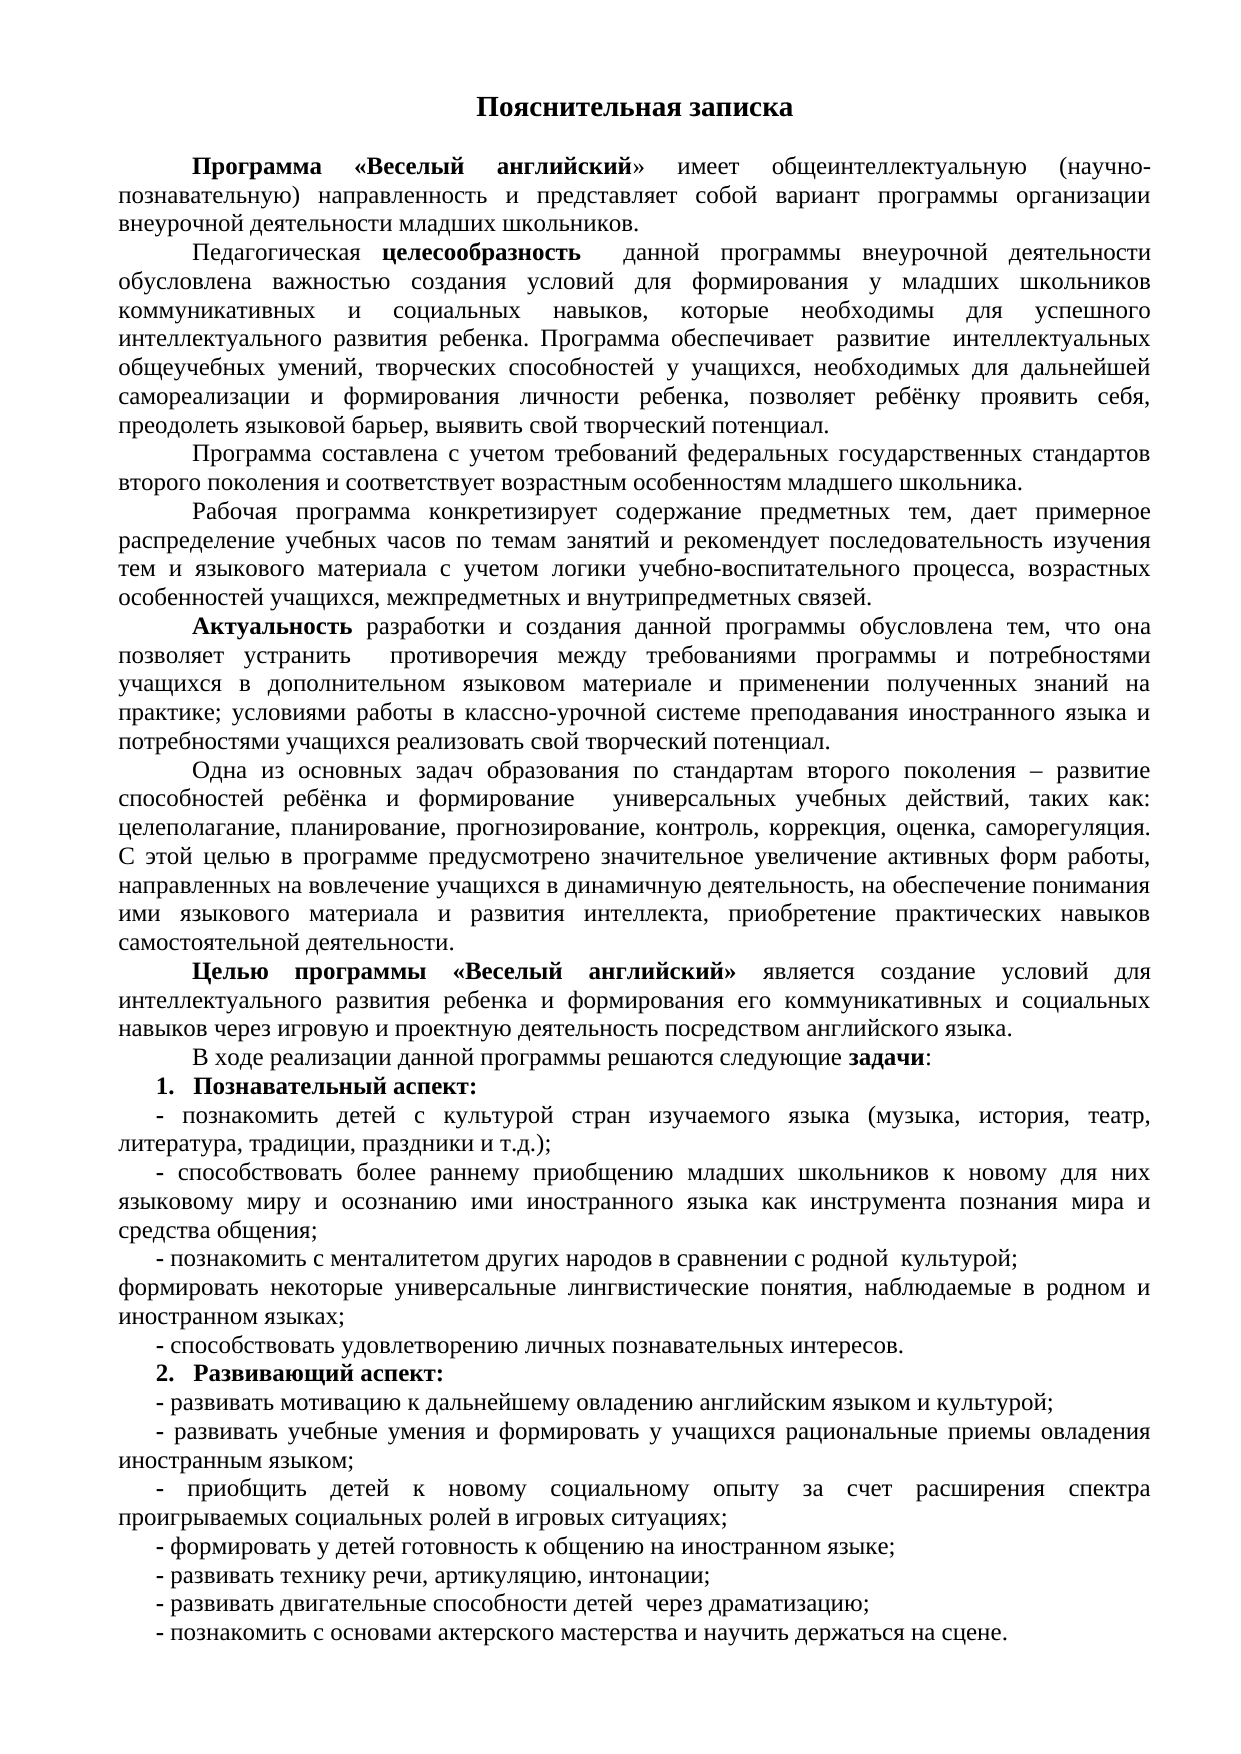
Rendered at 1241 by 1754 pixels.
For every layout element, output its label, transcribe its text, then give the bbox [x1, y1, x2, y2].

text - познакомить детей c культурой стран изучаемого языка (музыка, история, театр, литература, традиции, праздники и т.д.); [118, 1100, 1152, 1157]
text - развивать мотивацию к дальнейшему овладению английским языком и культурой; [118, 1387, 1152, 1416]
text В ходе реализации данной программы решаются следующие задачи: [118, 1042, 1152, 1071]
text - развивать двигательные способности детей через драматизацию; [118, 1588, 1152, 1617]
text Программа составлена с учетом требований федеральных государственных стандартов второго поколения и соответствует возрастным особенностям младшего школьника. [118, 438, 1152, 496]
text - способствовать удовлетворению личных познавательных интересов. [118, 1330, 1152, 1358]
text - формировать у детей готовность к общению на иностранном языке; [118, 1531, 1152, 1560]
text Целью программы «Веселый английский» является создание условий для интеллектуального развития ребенка и формирования его коммуникативных и социальных навыков через игровую и проектную деятельность посредством английского языка. [118, 956, 1152, 1042]
text - развивать технику речи, артикуляцию, интонации; [118, 1560, 1152, 1588]
text - познакомить с основами актерского мастерства и научить держаться на сцене. [118, 1617, 1152, 1646]
text Программа «Веселый английский» имеет общеинтеллектуальную (научно-познавательную) направленность и представляет собой вариант программы организации внеурочной деятельности младших школьников. [118, 151, 1152, 237]
text - приобщить детей к новому социальному опыту за счет расширения спектра проигрываемых социальных ролей в игровых ситуациях; [118, 1473, 1152, 1531]
text - способствовать более раннему приобщению младших школьников к новому для них языковому миру и осознанию ими иностранного языка как инструмента познания мира и средства общения; [118, 1157, 1152, 1243]
text Рабочая программа конкретизирует содержание предметных тем, дает примерное распределение учебных часов по темам занятий и рекомендует последовательность изучения тем и языкового материала с учетом логики учебно-воспитательного процесса, возрастных особенностей учащихся, межпредметных и внутрипредметных связей. [118, 496, 1152, 611]
list Развивающий аспект: [156, 1358, 1152, 1387]
text Пояснительная записка [118, 89, 1152, 122]
text формировать некоторые универсальные лингвистические понятия, наблюдаемые в родном и иностранном языках; [118, 1272, 1152, 1330]
text Педагогическая целесообразность данной программы внеурочной деятельности обусловлена важностью создания условий для формирования у младших школьников коммуникативных и социальных навыков, которые необходимы для успешного интеллектуального развития ребенка. Программа обеспечивает развитие интеллектуальных общеучебных умений, творческих способностей у учащихся, необходимых для дальнейшей самореализации и формирования личности ребенка, позволяет ребёнку проявить себя, преодолеть языковой барьер, выявить свой творческий потенциал. [118, 237, 1152, 438]
text - познакомить с менталитетом других народов в сравнении с родной культурой; [118, 1243, 1152, 1272]
text Одна из основных задач образования по стандартам второго поколения – развитие способностей ребёнка и формирование универсальных учебных действий, таких как: целеполагание, планирование, прогнозирование, контроль, коррекция, оценка, саморегуляция. С этой целью в программе предусмотрено значительное увеличение активных форм работы, направленных на вовлечение учащихся в динамичную деятельность, на обеспечение понимания ими языкового материала и развития интеллекта, приобретение практических навыков самостоятельной деятельности. [118, 755, 1152, 956]
text Актуальность разработки и создания данной программы обусловлена тем, что она позволяет устранить противоречия между требованиями программы и потребностями учащихся в дополнительном языковом материале и применении полученных знаний на практике; условиями работы в классно-урочной системе преподавания иностранного языка и потребностями учащихся реализовать свой творческий потенциал. [118, 611, 1152, 755]
text - развивать учебные умения и формировать у учащихся рациональные приемы овладения иностранным языком; [118, 1416, 1152, 1473]
list Познавательный аспект: [156, 1071, 1152, 1100]
